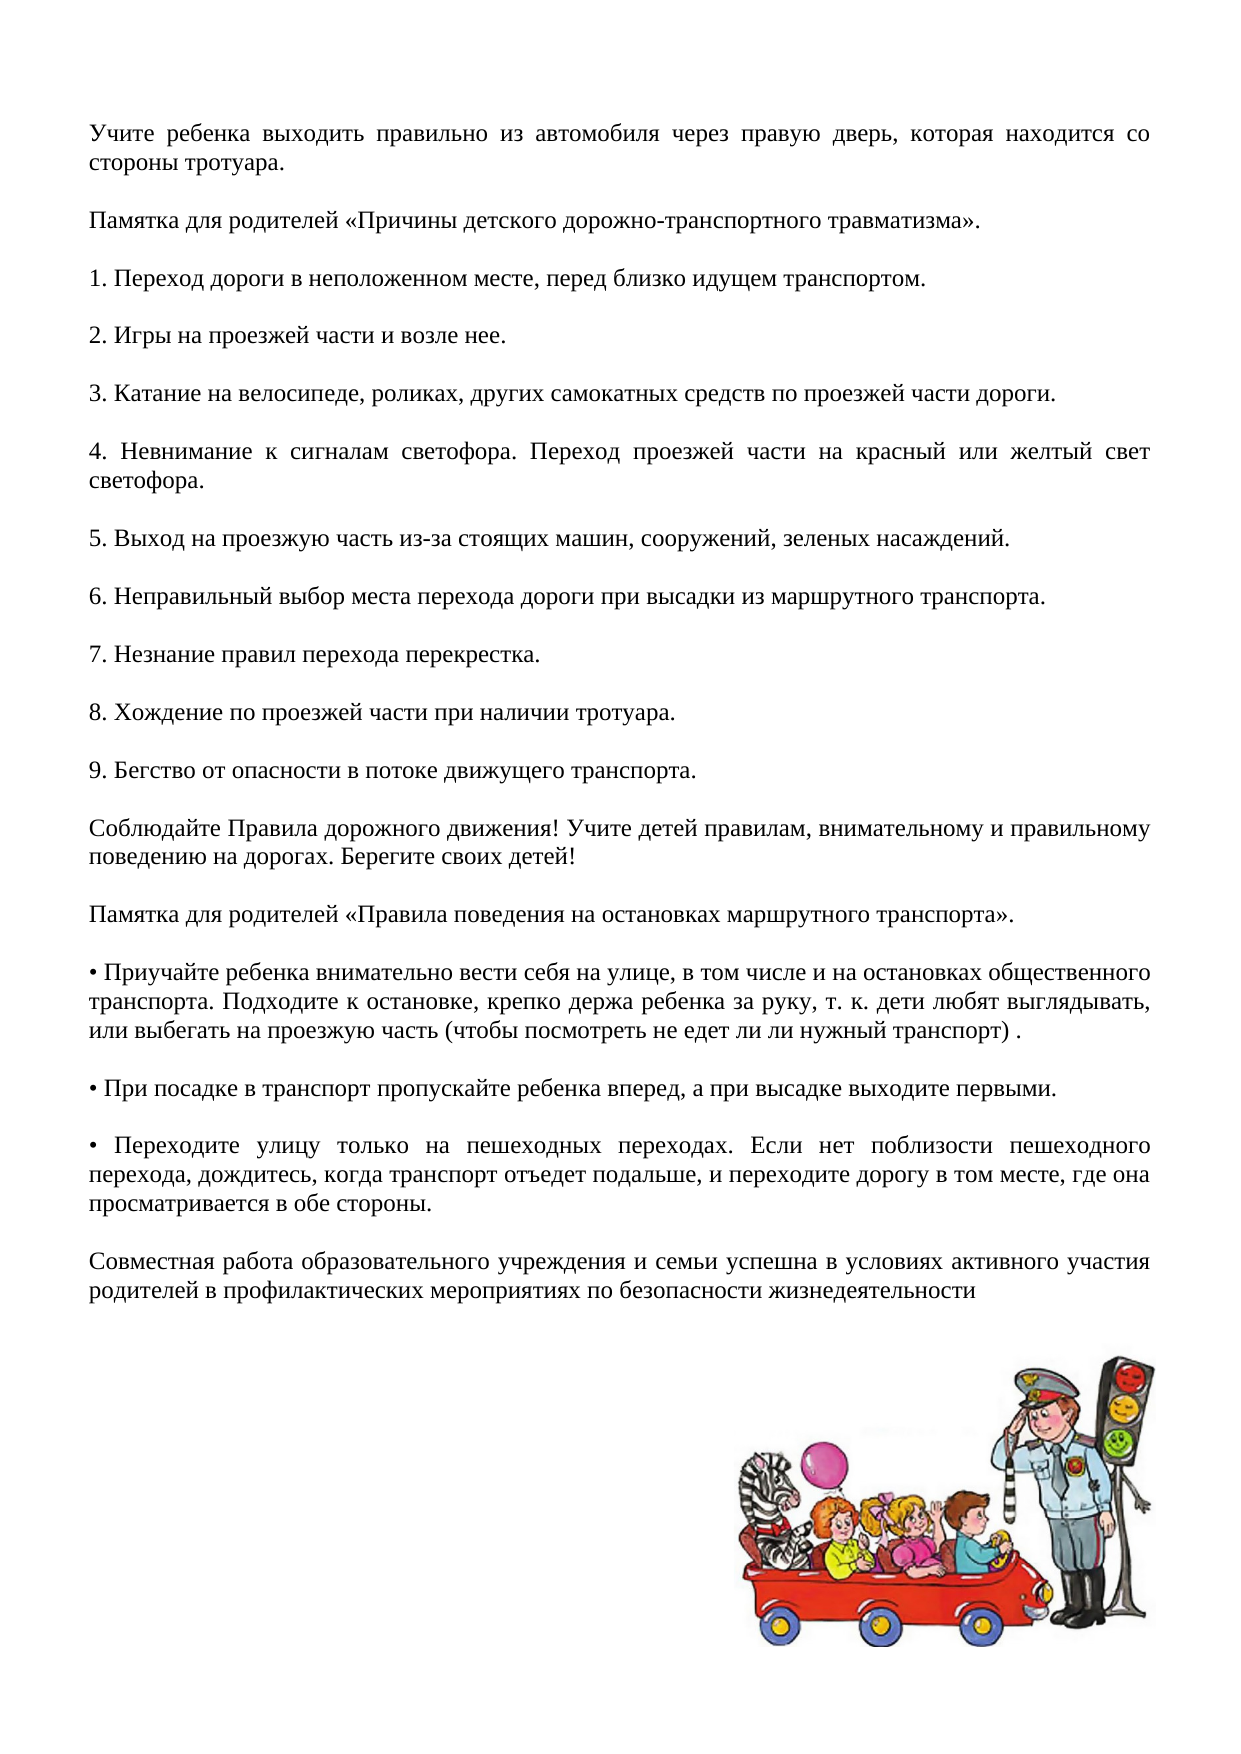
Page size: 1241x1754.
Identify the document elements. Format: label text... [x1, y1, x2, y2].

text 5. Выход на проезжую часть из-за стоящих машин, сооружений, зеленых насаждений. [89, 523, 1152, 552]
text 7. Незнание правил перехода перекрестка. [89, 639, 1152, 668]
text Памятка для родителей «Правила поведения на остановках маршрутного транспорта». [89, 899, 1152, 928]
text Совместная работа образовательного учреждения и семьи успешна в условиях активного участия родителей в профилактических мероприятиях по безопасности жизнедеятельности [89, 1246, 1152, 1303]
picture [733, 1343, 1156, 1647]
text • Переходите улицу только на пешеходных переходах. Если нет поблизости пешеходного перехода, дождитесь, когда транспорт отъедет подальше, и переходите дорогу в том месте, где она просматривается в обе стороны. [89, 1131, 1152, 1217]
text 3. Катание на велосипеде, роликах, других самокатных средств по проезжей части дороги. [89, 378, 1152, 407]
text • При посадке в транспорт пропускайте ребенка вперед, а при высадке выходите первыми. [89, 1073, 1152, 1101]
text 2. Игры на проезжей части и возле нее. [89, 321, 1152, 349]
text Соблюдайте Правила дорожного движения! Учите детей правилам, внимательному и правильному поведению на дорогах. Берегите своих детей! [89, 813, 1152, 870]
text 9. Бегство от опасности в потоке движущего транспорта. [89, 755, 1152, 783]
text 8. Хождение по проезжей части при наличии тротуара. [89, 697, 1152, 726]
text 4. Невнимание к сигналам светофора. Переход проезжей части на красный или желтый свет светофора. [89, 436, 1152, 494]
text Учите ребенка выходить правильно из автомобиля через правую дверь, которая находится со стороны тротуара. [89, 118, 1152, 176]
text Памятка для родителей «Причины детского дорожно-транспортного травматизма». [89, 205, 1152, 233]
text 1. Переход дороги в неположенном месте, перед близко идущем транспортом. [89, 263, 1152, 291]
text • Приучайте ребенка внимательно вести себя на улице, в том числе и на остановках общественного транспорта. Подходите к остановке, крепко держа ребенка за руку, т. к. дети любят выглядывать, или выбегать на проезжую часть (чтобы посмотреть не едет ли ли нужный транспорт) . [89, 957, 1152, 1043]
text 6. Неправильный выбор места перехода дороги при высадки из маршрутного транспорта. [89, 581, 1152, 610]
